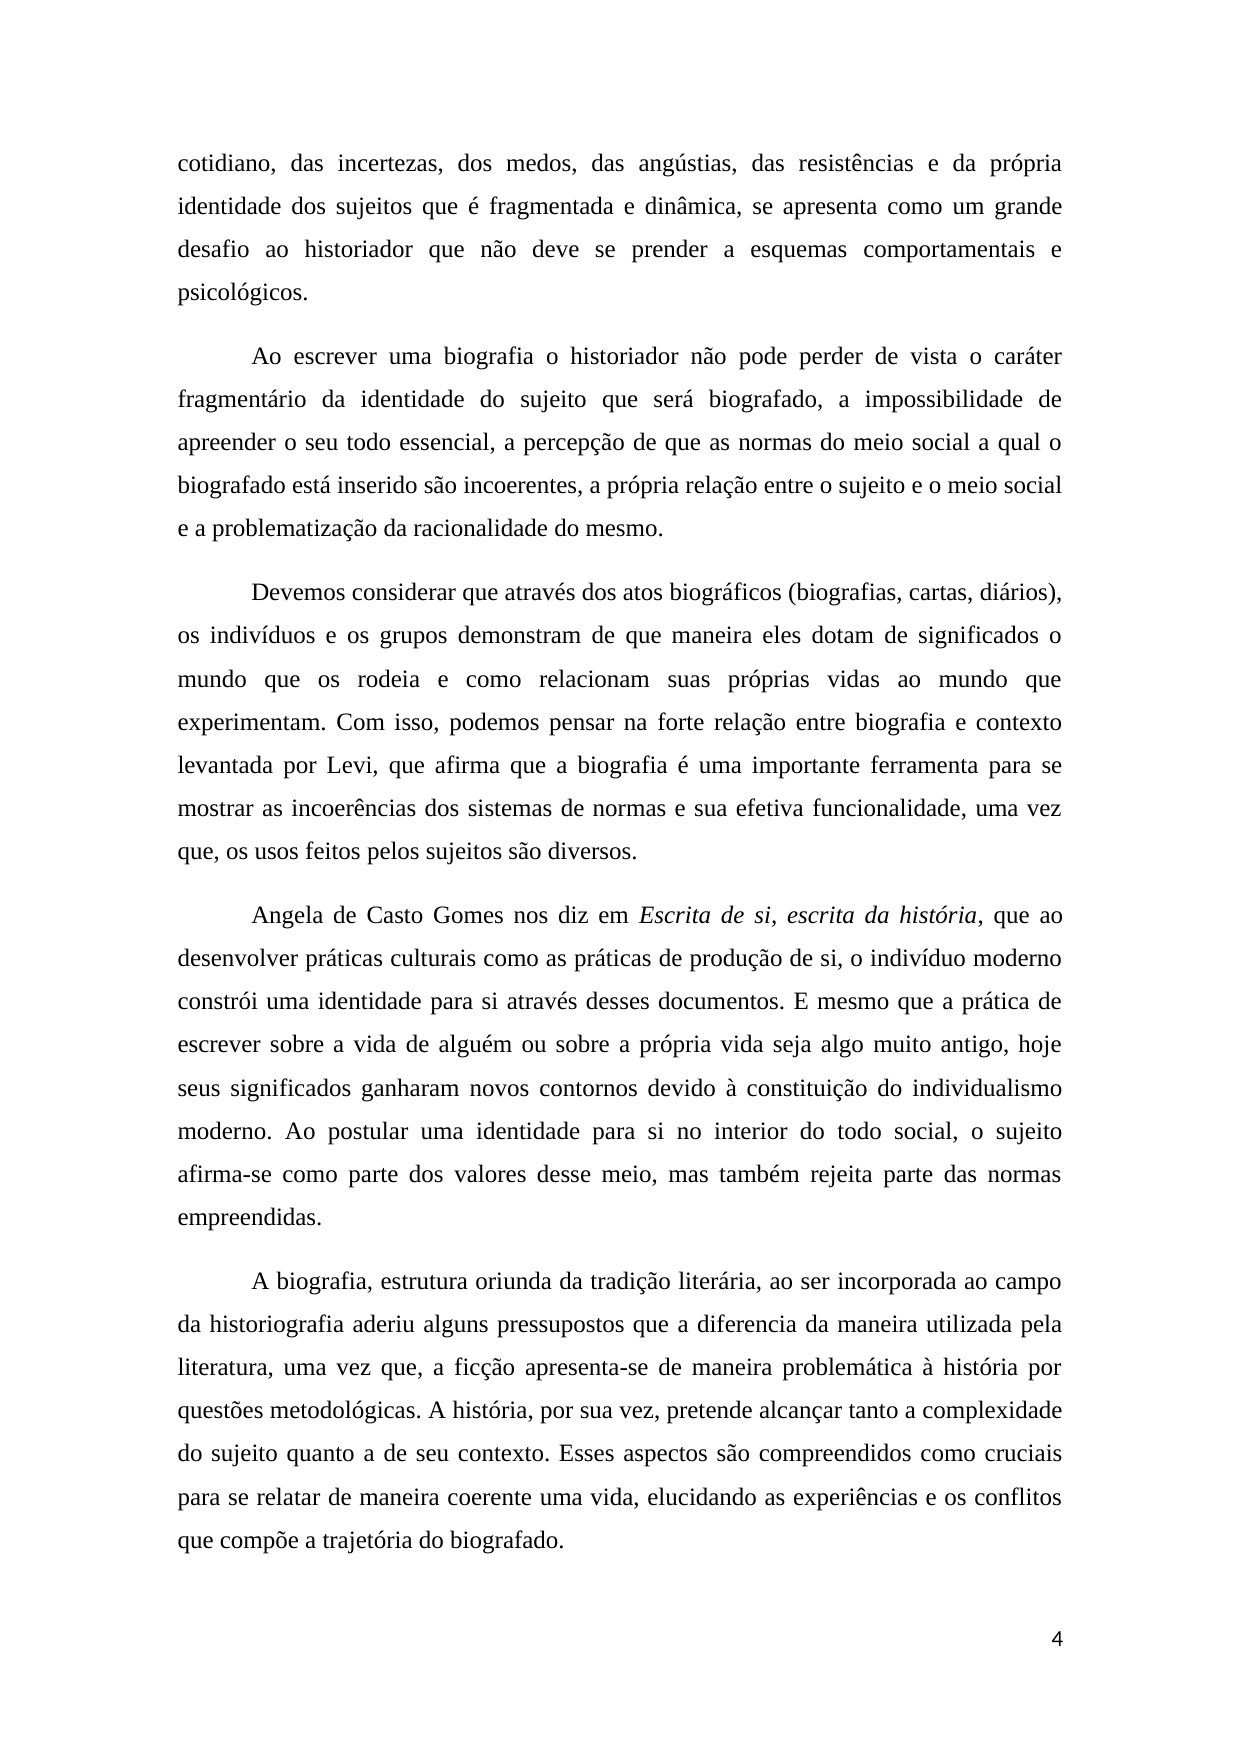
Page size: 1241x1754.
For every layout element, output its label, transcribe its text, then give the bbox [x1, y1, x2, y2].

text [177, 148, 1063, 306]
text Angela de Casto Gomes nos diz em Escrita de si, escrita da história, que ao desenvolver práticas culturais como as práticas de produção de si, o indivíduo moderno constrói uma identidade para si através desses documentos. E mesmo que a prática de escrever sobre a vida de alguém ou sobre a própria vida seja algo muito antigo, hoje seus significados ganharam novos contornos devido à constituição do individualismo moderno. Ao postular uma identidade para si no interior do todo social, o sujeito afirma-se como parte dos valores desse meio, mas também rejeita parte das normas empreendidas. [177, 900, 1063, 1231]
text A biografia, estrutura oriunda da tradição literária, ao ser incorporada ao campo da historiografia aderiu alguns pressupostos que a diferencia da maneira utilizada pela literatura, uma vez que, a ficção apresenta-se de maneira problemática à história por questões metodológicas. A história, por sua vez, pretende alcançar tanto a complexidade do sujeito quanto a de seu contexto. Esses aspectos são compreendidos como cruciais para se relatar de maneira coerente uma vida, elucidando as experiências e os conflitos que compõe a trajetória do biografado. [177, 1266, 1063, 1553]
text Ao escrever uma biografia o historiador não pode perder de vista o caráter fragmentário da identidade do sujeito que será biografado, a impossibilidade de apreender o seu todo essencial, a percepção de que as normas do meio social a qual o biografado está inserido são incoerentes, a própria relação entre o sujeito e o meio social e a problematização da racionalidade do mesmo. [177, 341, 1063, 542]
text Devemos considerar que através dos atos biográficos (biografias, cartas, diários), os indivíduos e os grupos demonstram de que maneira eles dotam de significados o mundo que os rodeia e como relacionam suas próprias vidas ao mundo que experimentam. Com isso, podemos pensar na forte relação entre biografia e contexto levantada por Levi, que afirma que a biografia é uma importante ferramenta para se mostrar as incoerências dos sistemas de normas e sua efetiva funcionalidade, uma vez que, os usos feitos pelos sujeitos são diversos. [177, 577, 1063, 865]
